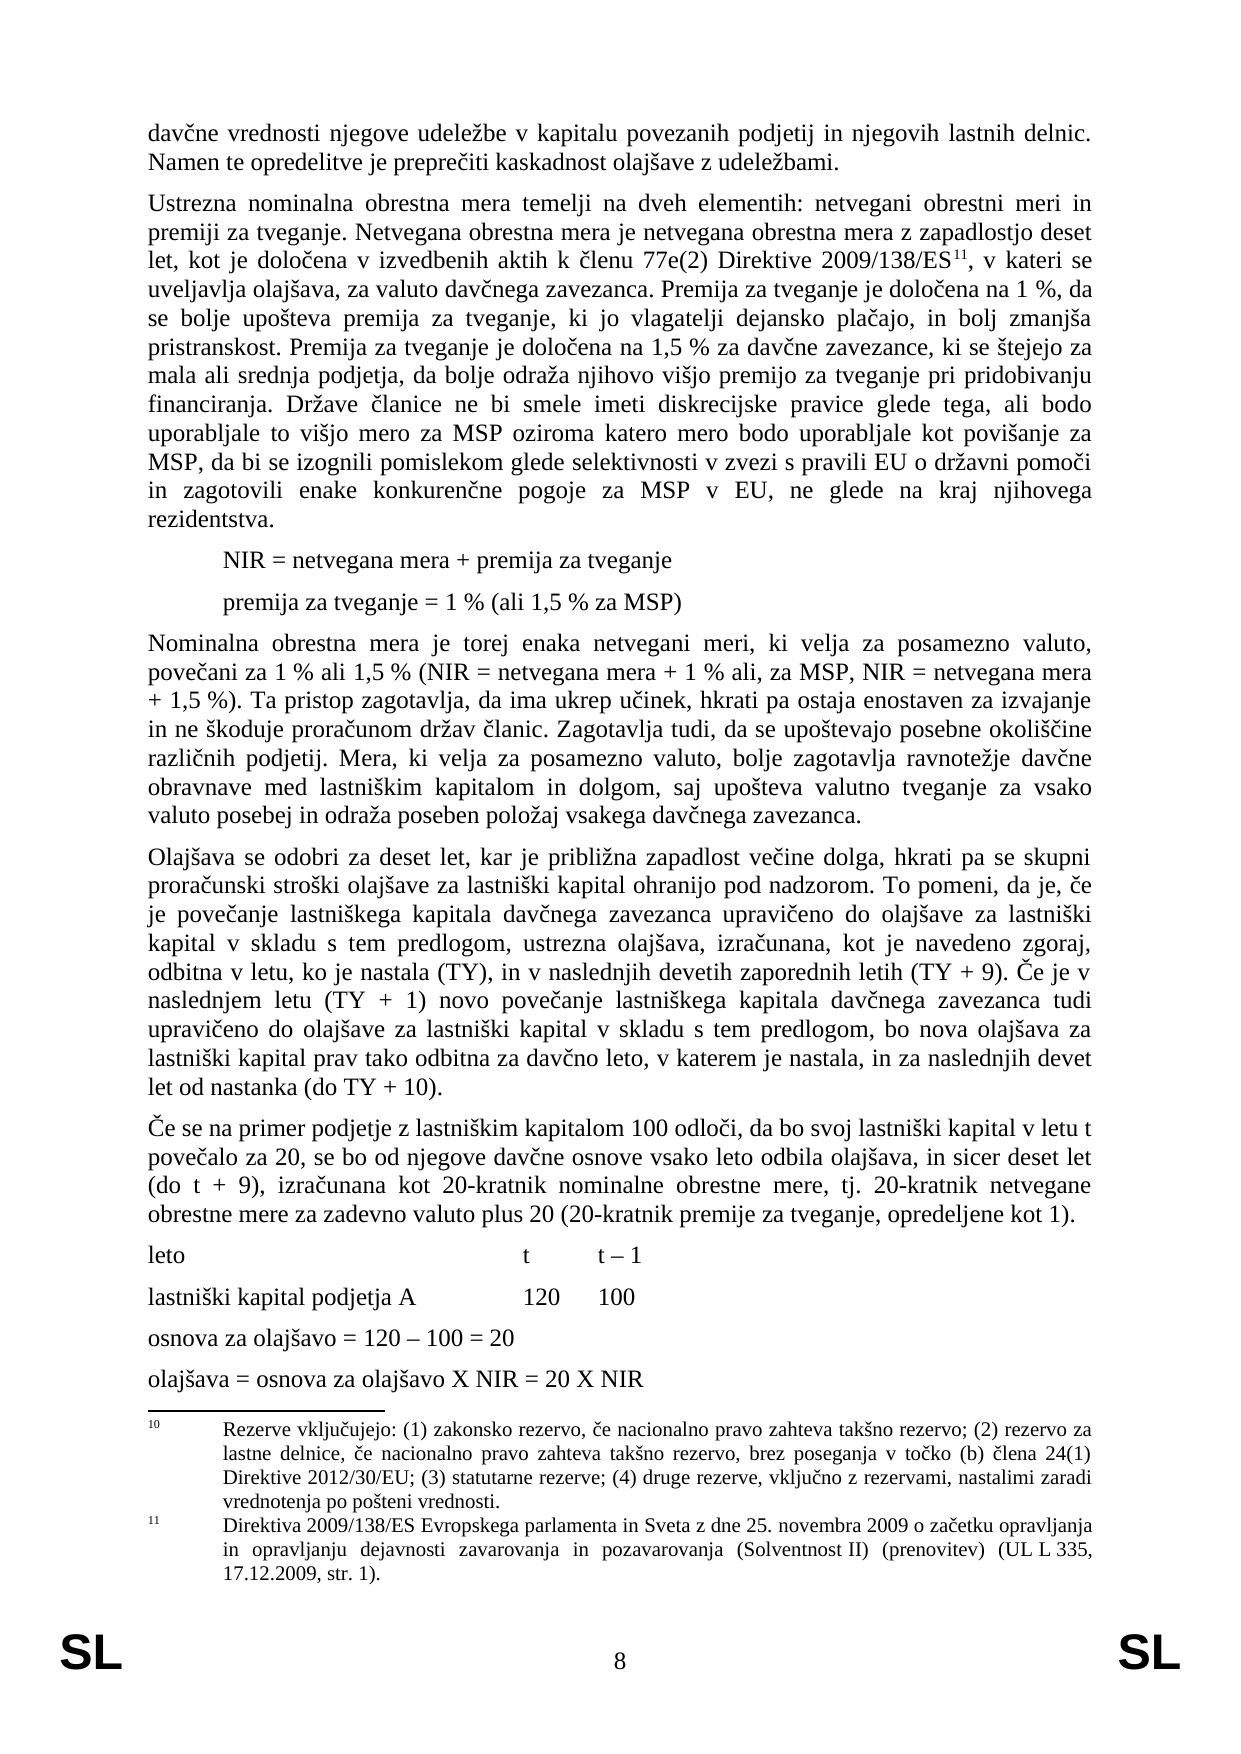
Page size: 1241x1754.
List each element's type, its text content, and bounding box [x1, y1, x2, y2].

text NIR = netvegana mera + premija za tveganje [148, 546, 1093, 574]
text Če se na primer podjetje z lastniškim kapitalom 100 odloči, da bo svoj lastniški kapital v letu t povečalo za 20, se bo od njegove davčne osnove vsako leto odbila olajšava, in sicer deset let (do t + 9), izračunana kot 20-kratnik nominalne obrestne mere, tj. 20-kratnik netvegane obrestne mere za zadevno valuto plus 20 (20-kratnik premije za tveganje, opredeljene kot 1). [148, 1113, 1093, 1228]
text premija za tveganje = 1 % (ali 1,5 % za MSP) [148, 587, 1093, 616]
text lastniški kapital podjetja A 120 100 [148, 1282, 1093, 1311]
text Olajšava se odobri za deset let, kar je približna zapadlost večine dolga, hkrati pa se skupni proračunski stroški olajšave za lastniški kapital ohranijo pod nadzorom. To pomeni, da je, če je povečanje lastniškega kapitala davčnega zavezanca upravičeno do olajšave za lastniški kapital v skladu s tem predlogom, ustrezna olajšava, izračunana, kot je navedeno zgoraj, odbitna v letu, ko je nastala (TY), in v naslednjih devetih zaporednih letih (TY + 9). Če je v naslednjem letu (TY + 1) novo povečanje lastniškega kapitala davčnega zavezanca tudi upravičeno do olajšave za lastniški kapital v skladu s tem predlogom, bo nova olajšava za lastniški kapital prav tako odbitna za davčno leto, v katerem je nastala, in za naslednjih devet let od nastanka (do TY + 10). [148, 842, 1093, 1101]
text Ustrezna nominalna obrestna mera temelji na dveh elementih: netvegani obrestni meri in premiji za tveganje. Netvegana obrestna mera je netvegana obrestna mera z zapadlostjo deset let, kot je določena v izvedbenih aktih k členu 77e(2) Direktive 2009/138/ES, v kateri se uveljavlja olajšava, za valuto davčnega zavezanca. Premija za tveganje je določena na 1 %, da se bolje upošteva premija za tveganje, ki jo vlagatelji dejansko plačajo, in bolj zmanjša pristranskost. Premija za tveganje je določena na 1,5 % za davčne zavezance, ki se štejejo za mala ali srednja podjetja, da bolje odraža njihovo višjo premijo za tveganje pri pridobivanju financiranja. Države članice ne bi smele imeti diskrecijske pravice glede tega, ali bodo uporabljale to višjo mero za MSP oziroma katero mero bodo uporabljale kot povišanje za MSP, da bi se izognili pomislekom glede selektivnosti v zvezi s pravili EU o državni pomoči in zagotovili enake konkurenčne pogoje za MSP v EU, ne glede na kraj njihovega rezidentstva. [148, 188, 1093, 533]
text osnova za olajšavo = 120 – 100 = 20 [148, 1323, 1093, 1352]
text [148, 118, 1093, 176]
text leto t t – 1 [148, 1241, 1093, 1269]
text Nominalna obrestna mera je torej enaka netvegani meri, ki velja za posamezno valuto, povečani za 1 % ali 1,5 % (NIR = netvegana mera + 1 % ali, za MSP, NIR = netvegana mera + 1,5 %). Ta pristop zagotavlja, da ima ukrep učinek, hkrati pa ostaja enostaven za izvajanje in ne škoduje proračunom držav članic. Zagotavlja tudi, da se upoštevajo posebne okoliščine različnih podjetij. Mera, ki velja za posamezno valuto, bolje zagotavlja ravnotežje davčne obravnave med lastniškim kapitalom in dolgom, saj upošteva valutno tveganje za vsako valuto posebej in odraža poseben položaj vsakega davčnega zavezanca. [148, 628, 1093, 829]
text olajšava = osnova za olajšavo X NIR = 20 X NIR [148, 1364, 1093, 1393]
